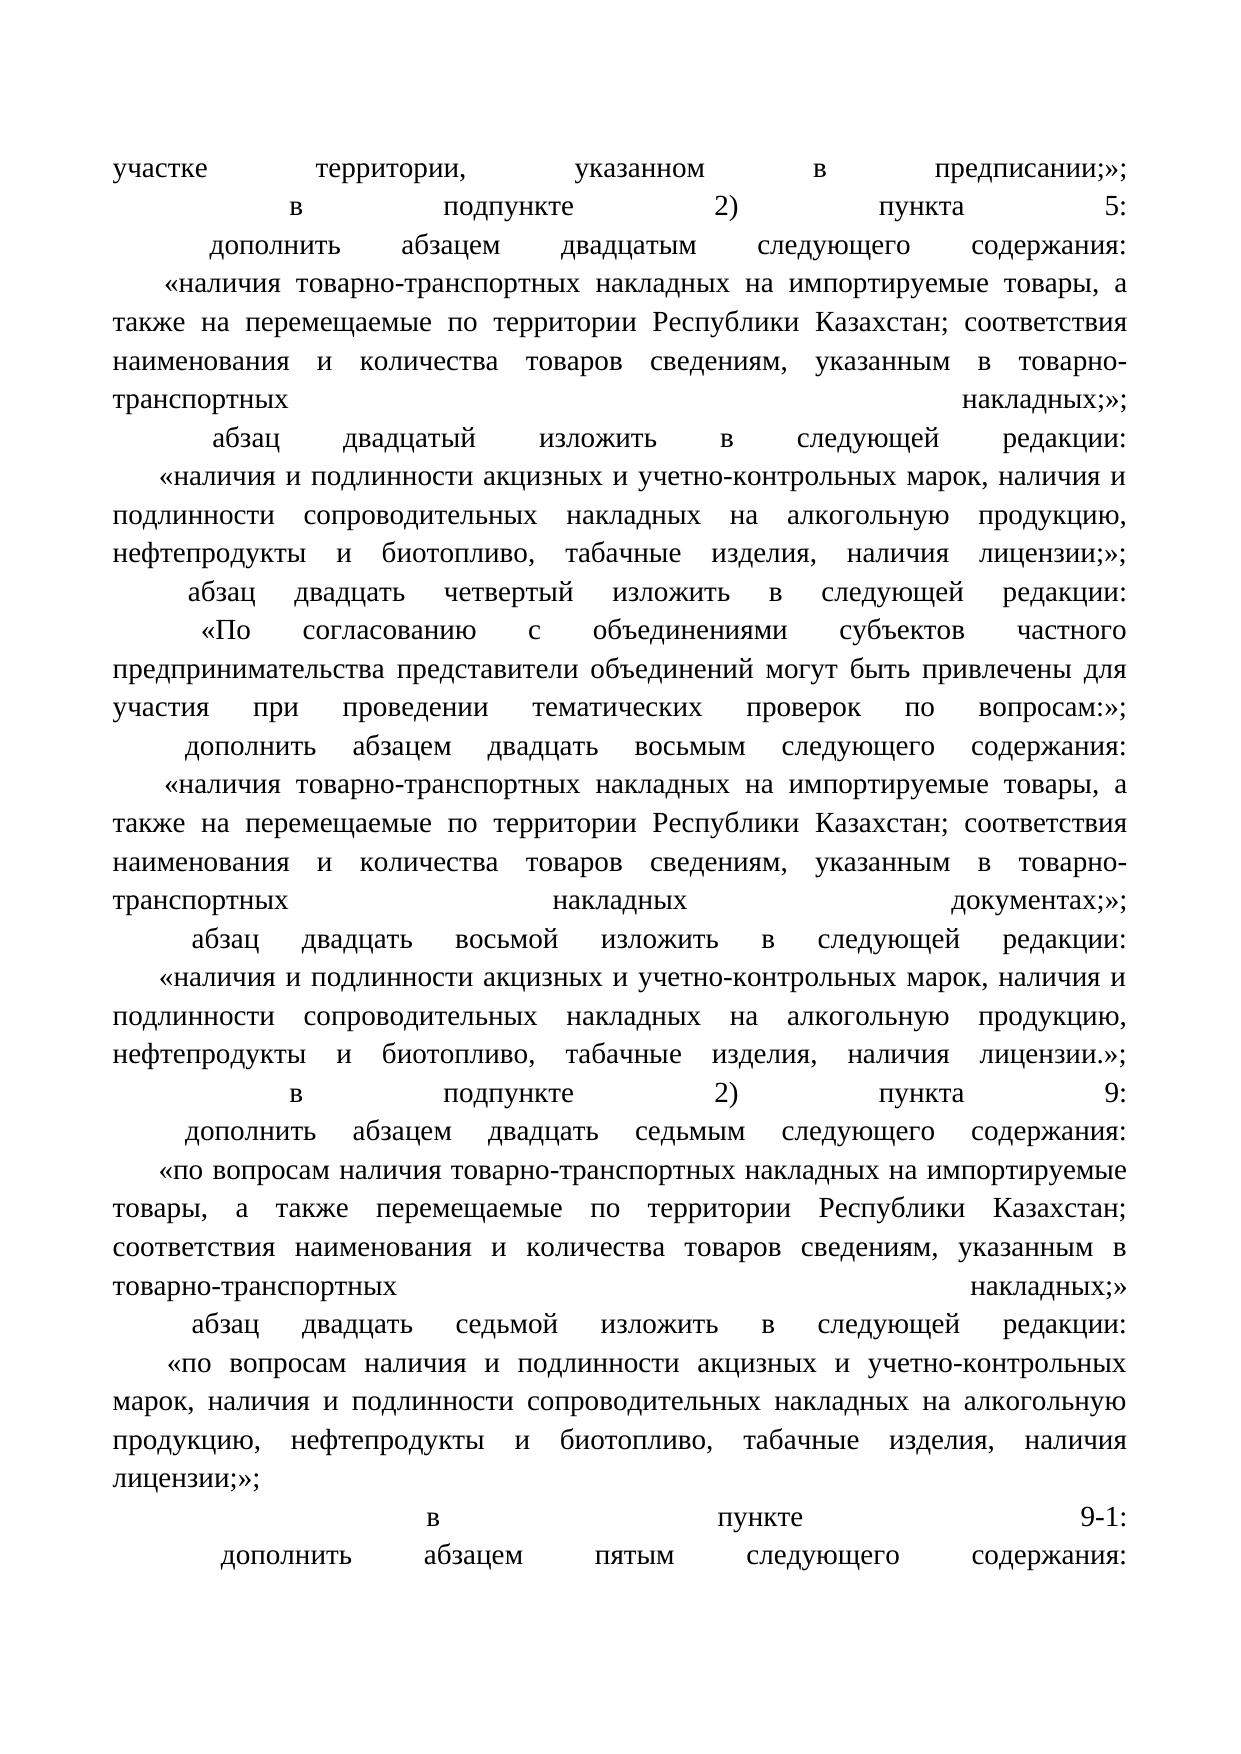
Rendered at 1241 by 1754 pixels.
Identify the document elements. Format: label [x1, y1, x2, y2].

text [112, 150, 1128, 1571]
